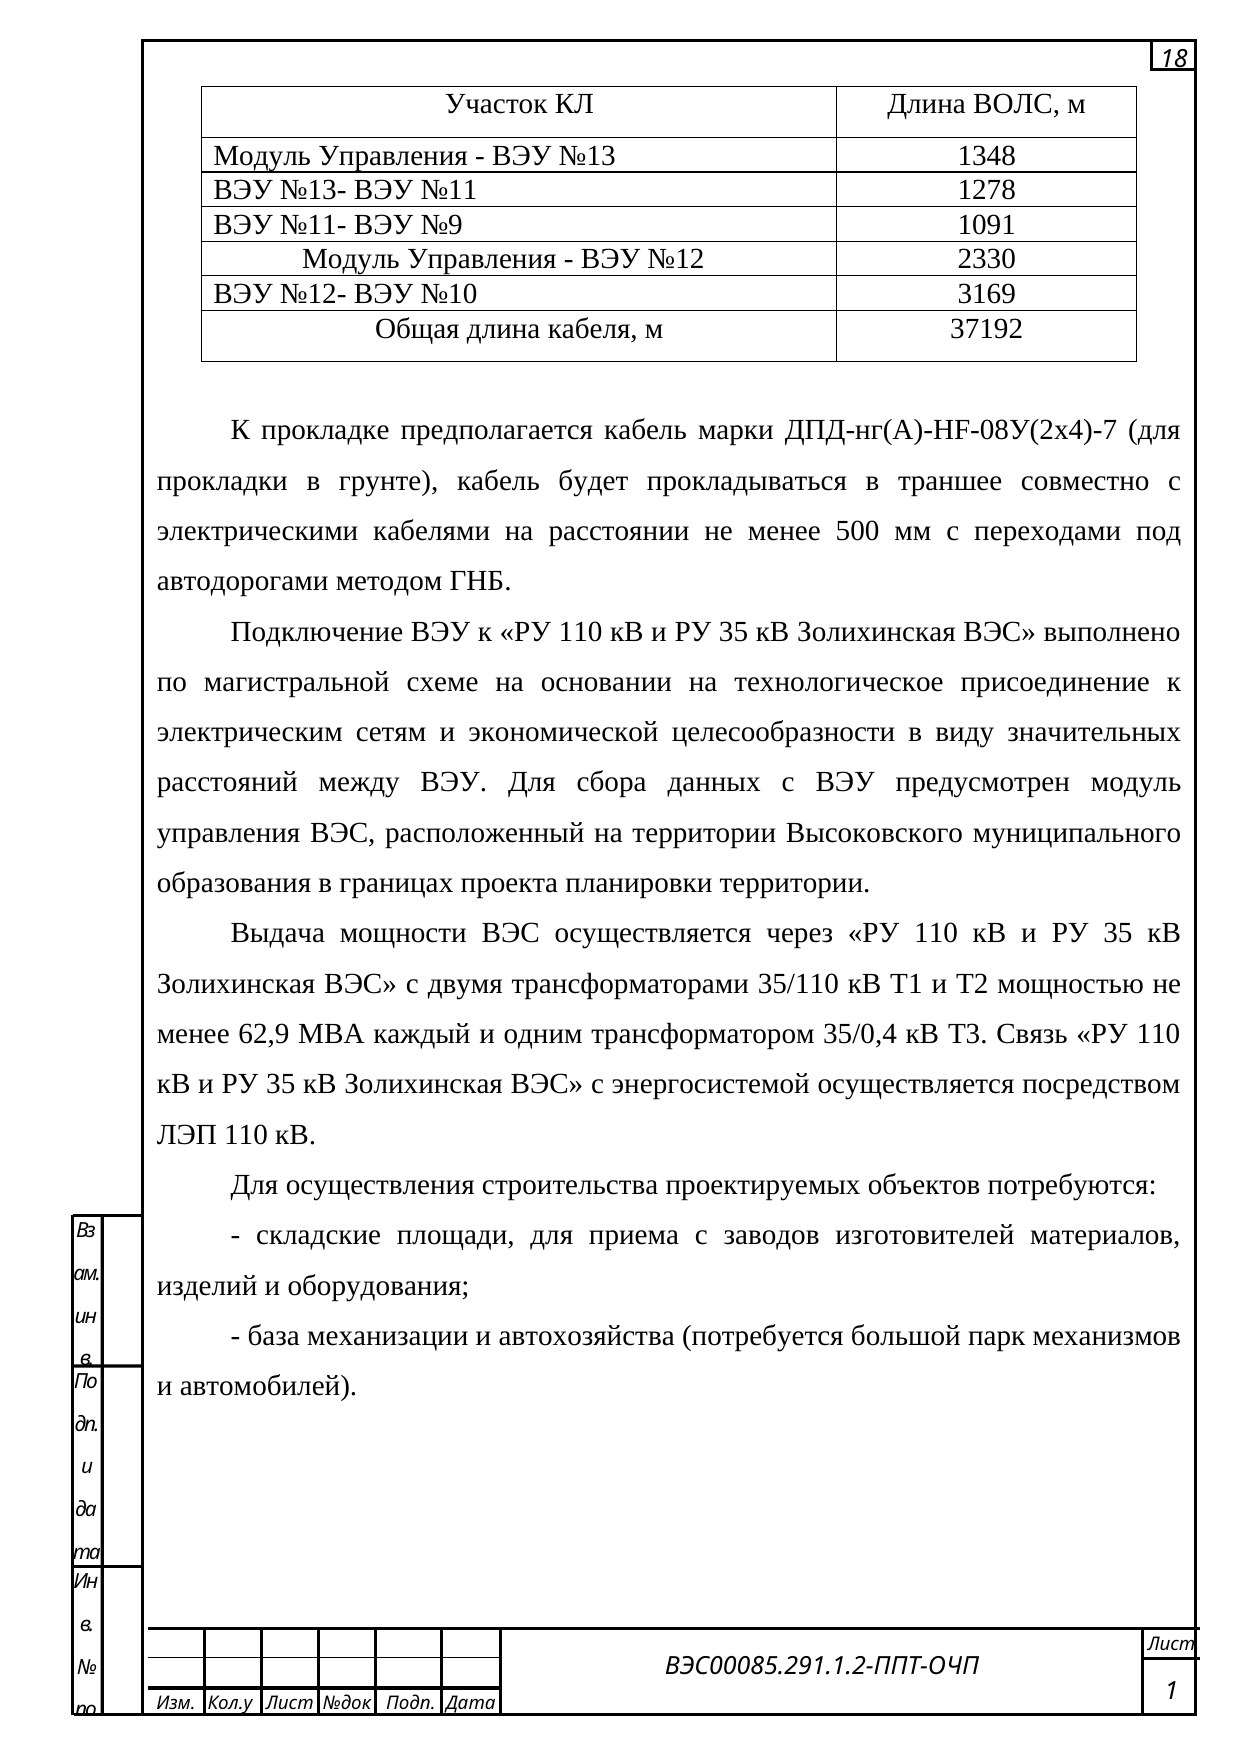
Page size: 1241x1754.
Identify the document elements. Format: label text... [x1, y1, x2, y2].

table_cell 37192 [837, 311, 1136, 361]
table_cell ВЭУ №13- ВЭУ №11 [202, 173, 836, 206]
table_cell Общая длина кабеля, м [202, 311, 836, 361]
text К прокладке предполагается кабель марки ДПД-нг(А)-HF-08У(2х4)-7 (для прокладки в грунте), кабель будет прокладываться в траншее совместно с электрическими кабелями на расстоянии не менее 500 мм с переходами под автодорогами методом ГНБ. [157, 412, 1182, 597]
table_cell 2330 [837, 242, 1136, 275]
table_header Длина ВОЛС, м [837, 87, 1136, 137]
table_cell Модуль Управления - ВЭУ №12 [202, 242, 836, 275]
table_cell 3169 [837, 276, 1136, 310]
table_header Участок КЛ [202, 87, 836, 137]
table_cell ВЭУ №12- ВЭУ №10 [202, 276, 836, 310]
text Выдача мощности ВЭС осуществляется через «РУ 110 кВ и РУ 35 кВ Золихинская ВЭС» с двумя трансформаторами 35/110 кВ Т1 и Т2 мощностью не менее 62,9 МВА каждый и одним трансформатором 35/0,4 кВ Т3. Связь «РУ 110 кВ и РУ 35 кВ Золихинская ВЭС» с энергосистемой осуществляется посредством ЛЭП 110 кВ. [157, 916, 1182, 1150]
text - складские площади, для приема с заводов изготовителей материалов, изделий и оборудования; [157, 1217, 1182, 1301]
text Для осуществления строительства проектируемых объектов потребуются: [157, 1167, 1182, 1201]
table_cell 1348 [837, 138, 1136, 171]
table_cell Модуль Управления - ВЭУ №13 [202, 138, 836, 171]
table_cell ВЭУ №11- ВЭУ №9 [202, 207, 836, 241]
text - база механизации и автохозяйства (потребуется большой парк механизмов и автомобилей). [157, 1318, 1182, 1402]
table_cell 1091 [837, 207, 1136, 241]
text Подключение ВЭУ к «РУ 110 кВ и РУ 35 кВ Золихинская ВЭС» выполнено по магистральной схеме на основании на технологическое присоединение к электрическим сетям и экономической целесообразности в виду значительных расстояний между ВЭУ. Для сбора данных с ВЭУ предусмотрен модуль управления ВЭС, расположенный на территории Высоковского муниципального образования в границах проекта планировки территории. [157, 614, 1182, 899]
table_cell 1278 [837, 173, 1136, 206]
